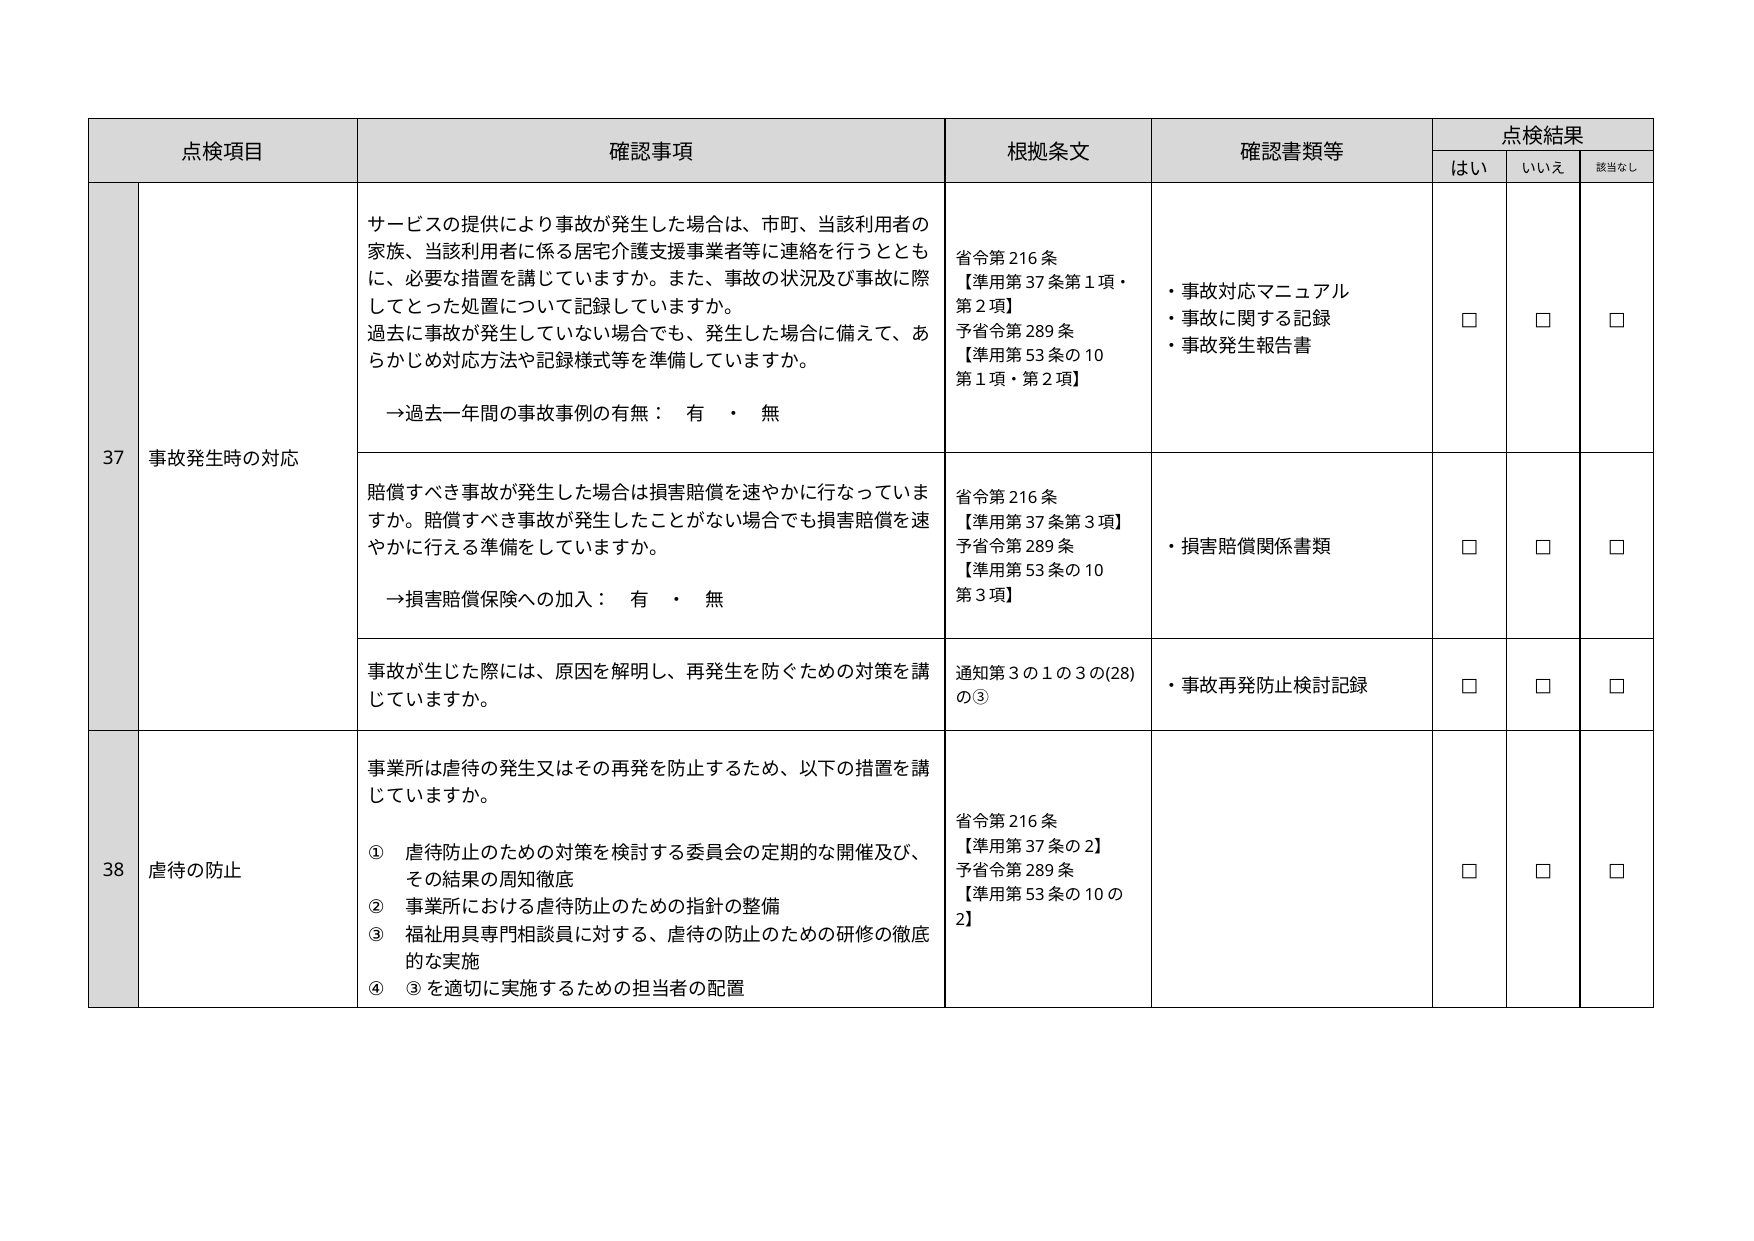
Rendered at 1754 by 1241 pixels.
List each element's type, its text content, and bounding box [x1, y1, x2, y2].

table_cell □ [1581, 183, 1653, 452]
table_cell ・事故再発防止検討記録 [1152, 639, 1432, 730]
table_cell □ [1507, 731, 1579, 1007]
table_cell 通知第３の１の３の(28)の③ [946, 639, 1151, 730]
table_cell 事故が生じた際には、原因を解明し、再発生を防ぐための対策を講じていますか。 [358, 639, 944, 730]
table_header 点検項目 [89, 119, 357, 182]
table_header 確認事項 [358, 119, 944, 182]
table_cell 虐待防止のための対策を検討する委員会の定期的な開催及び、その結果の周知徹底 事業所における虐待防止のための指針の整備 福祉用具専門相談員に対する、虐待の防止のための研修の徹底的な実施 ③を適切に実施するための担当者の配置 [358, 831, 944, 1007]
table_cell [1152, 731, 1432, 1007]
table_header 点検結果 [1433, 119, 1653, 150]
table_cell □ [1507, 639, 1579, 730]
table_cell □ [1433, 453, 1506, 637]
table_cell □ [1507, 183, 1579, 452]
table_cell □ [1581, 639, 1653, 730]
table_cell 賠償すべき事故が発生した場合は損害賠償を速やかに行なっていますか。賠償すべき事故が発生したことがない場合でも損害賠償を速やかに行える準備をしていますか。 →損害賠償保険への加入： 有 ・ 無 [358, 453, 944, 637]
table_cell 省令第216条 【準用第37条の2】 予省令第289条 【準用第53条の10の2】 [946, 731, 1151, 1007]
table_cell □ [1581, 731, 1653, 1007]
table_cell 省令第216条 【準用第37条第３項】 予省令第289条 【準用第53条の10 第３項】 [946, 453, 1151, 637]
table_cell □ [1433, 731, 1506, 1007]
table_cell サービスの提供により事故が発生した場合は、市町、当該利用者の家族、当該利用者に係る居宅介護支援事業者等に連絡を行うとともに、必要な措置を講じていますか。また、事故の状況及び事故に際してとった処置について記録していますか。 過去に事故が発生していない場合でも、発生した場合に備えて、あらかじめ対応方法や記録様式等を準備していますか。 →過去一年間の事故事例の有無： 有 ・ 無 [358, 183, 944, 452]
table_cell いいえ [1507, 151, 1579, 182]
table_cell 事業所は虐待の発生又はその再発を防止するため、以下の措置を講じていますか。 [358, 731, 944, 831]
table_cell 事故発生時の対応 [139, 183, 357, 730]
table_cell ・事故対応マニュアル ・事故に関する記録 ・事故発生報告書 [1152, 183, 1432, 452]
table_cell 虐待の防止 [139, 731, 357, 1007]
table_header 確認書類等 [1152, 119, 1432, 182]
table_cell □ [1581, 453, 1653, 637]
table_cell 省令第216条 【準用第37条第１項・第２項】 予省令第289条 【準用第53条の10 第１項・第２項】 [946, 183, 1151, 452]
table_cell □ [1507, 453, 1579, 637]
table_cell 37 [89, 183, 138, 730]
table_cell □ [1433, 183, 1506, 452]
table_cell 該当なし [1581, 151, 1653, 182]
table_cell 38 [89, 731, 138, 1007]
table_cell はい [1433, 151, 1506, 182]
table_cell ・損害賠償関係書類 [1152, 453, 1432, 637]
table_cell □ [1433, 639, 1506, 730]
table_header 根拠条文 [946, 119, 1151, 182]
